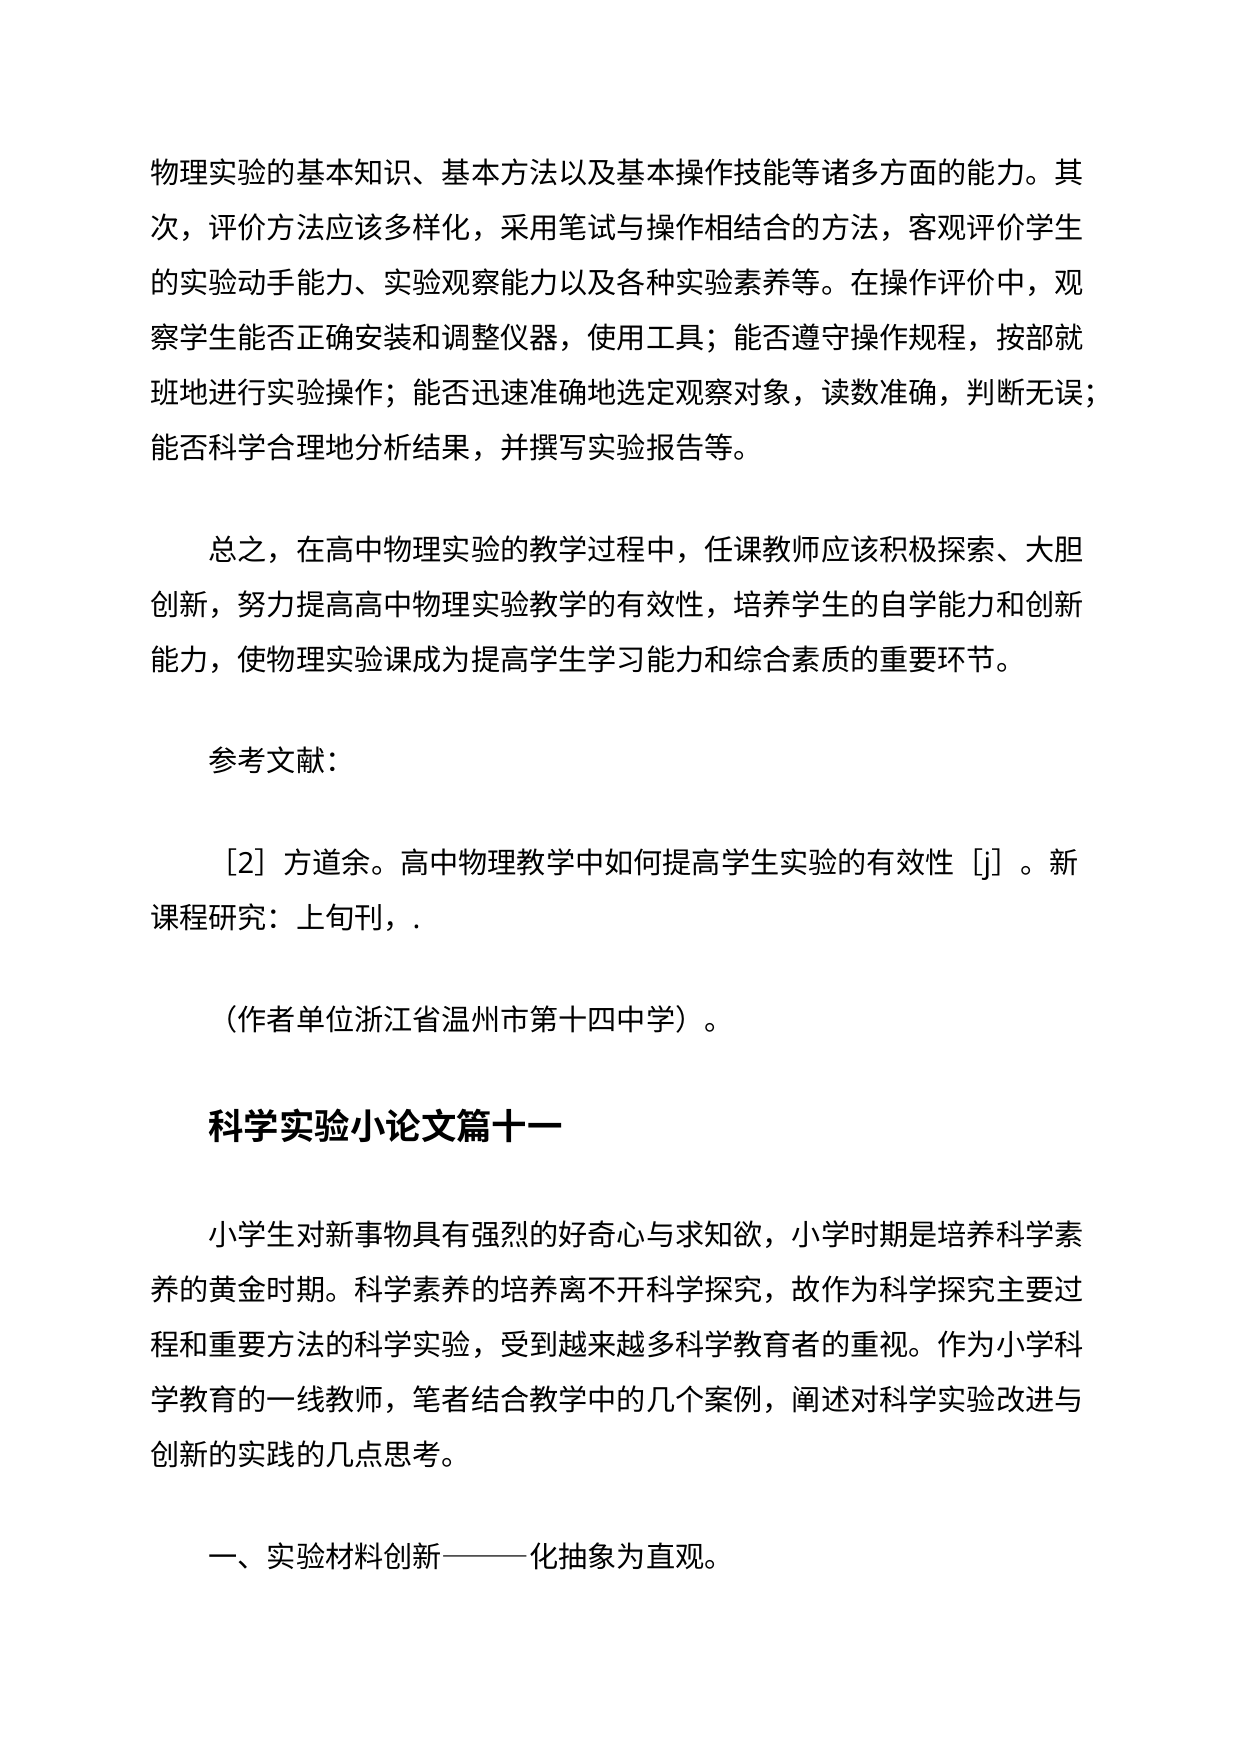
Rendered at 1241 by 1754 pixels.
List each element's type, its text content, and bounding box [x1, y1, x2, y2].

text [150, 150, 1090, 467]
text 总之，在高中物理实验的教学过程中，任课教师应该积极探索、大胆创新，努力提高高中物理实验教学的有效性，培养学生的自学能力和创新能力，使物理实验课成为提高学生学习能力和综合素质的重要环节。 [150, 526, 1090, 678]
text ［2］方道余。高中物理教学中如何提高学生实验的有效性［j］。新课程研究：上旬刊，. [150, 839, 1090, 937]
text 参考文献： [150, 738, 1090, 780]
text 一、实验材料创新―――化抽象为直观。 [150, 1533, 1090, 1575]
text （作者单位浙江省温州市第十四中学）。 [150, 997, 1090, 1039]
text 小学生对新事物具有强烈的好奇心与求知欲，小学时期是培养科学素养的黄金时期。科学素养的培养离不开科学探究，故作为科学探究主要过程和重要方法的科学实验，受到越来越多科学教育者的重视。作为小学科学教育的一线教师，笔者结合教学中的几个案例，阐述对科学实验改进与创新的实践的几点思考。 [150, 1212, 1090, 1474]
text 科学实验小论文篇十一 [150, 1098, 1090, 1149]
